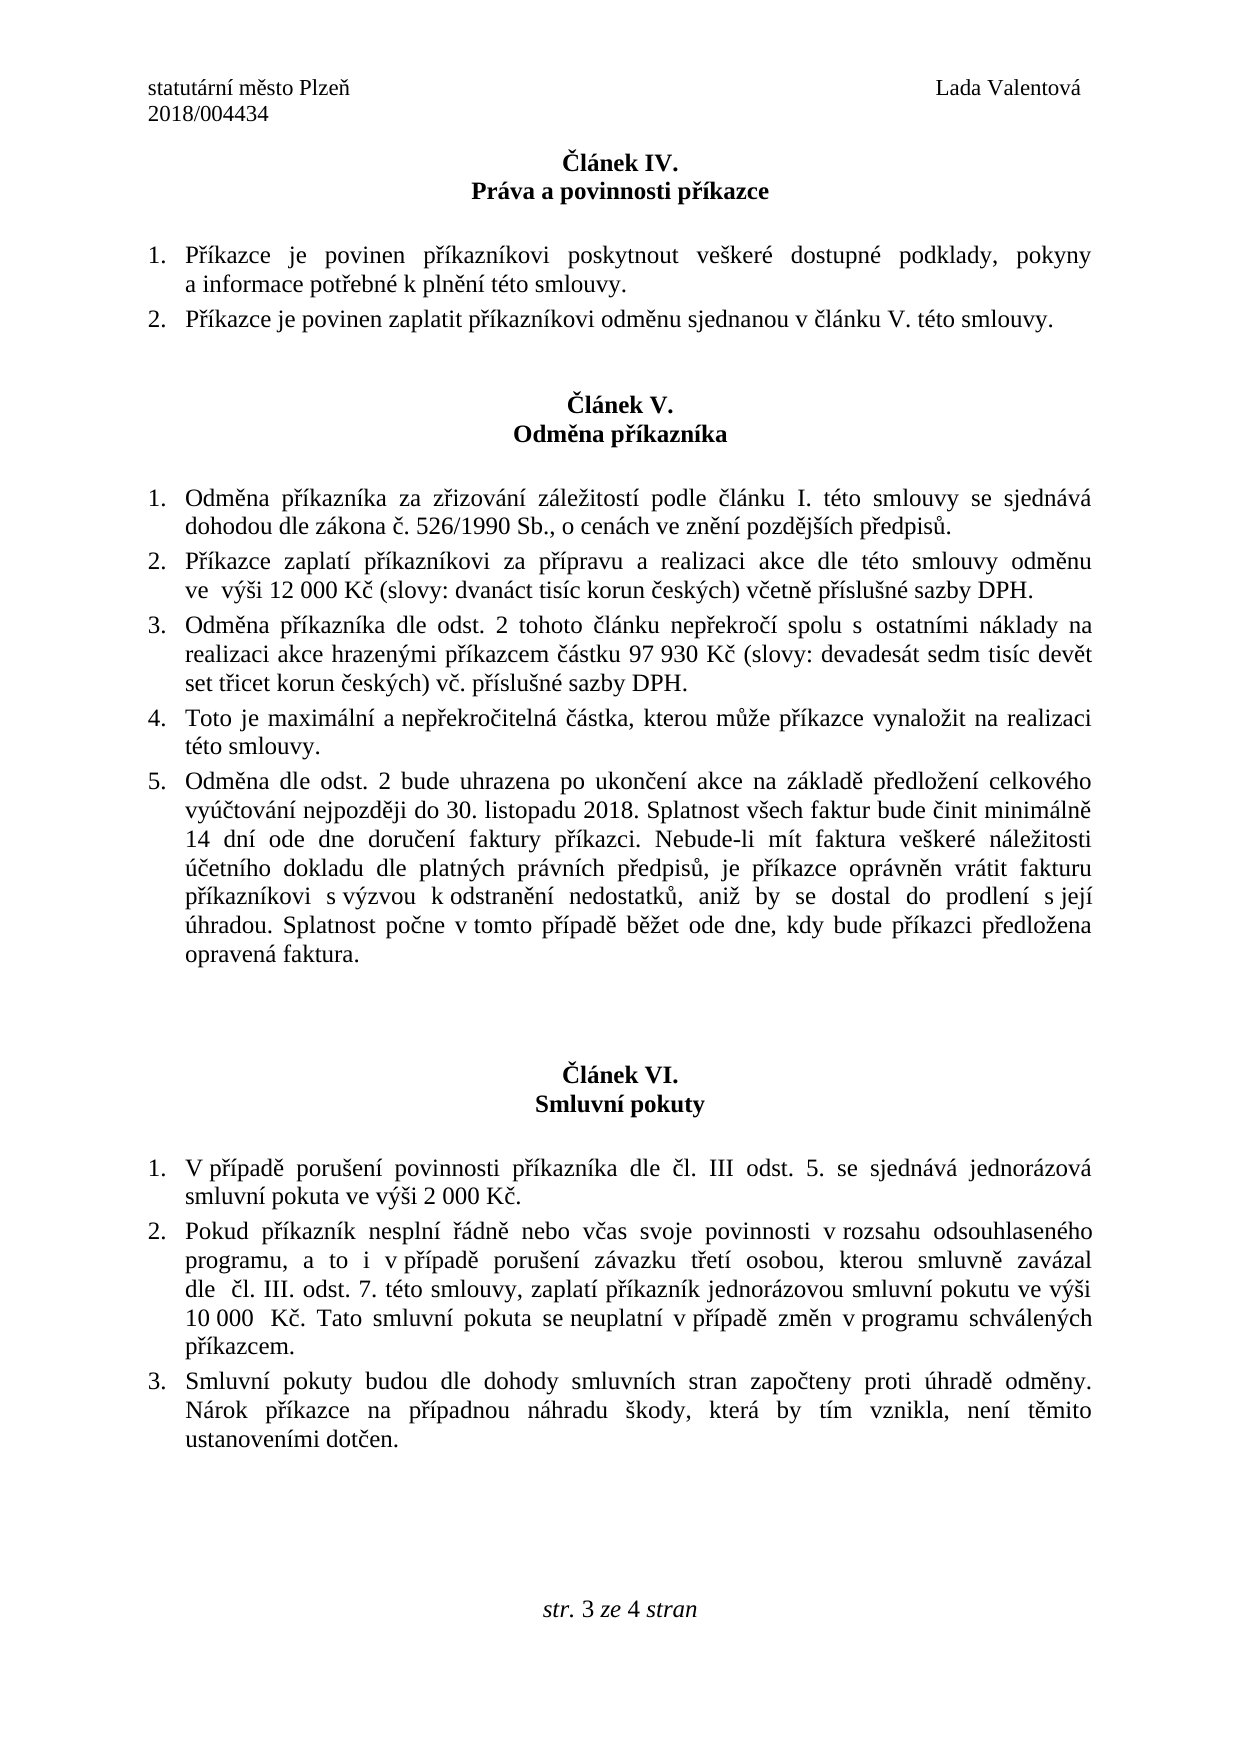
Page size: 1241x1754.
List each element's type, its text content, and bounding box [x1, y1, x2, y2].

list Odměna příkazníka za zřizování záležitostí podle článku I. této smlouvy se sjednává dohodou dle zákona č. 526/1990 Sb., o cenách ve znění pozdějších předpisů. [148, 483, 1093, 540]
subtitle Článek IV. [148, 148, 1093, 176]
list V případě porušení povinnosti příkazníka dle čl. III odst. 5. se sjednává jednorázová smluvní pokuta ve výši 2 000 Kč. [148, 1153, 1093, 1210]
list Příkazce je povinen příkazníkovi poskytnout veškeré dostupné podklady, pokyny a informace potřebné k plnění této smlouvy. [148, 240, 1093, 298]
subtitle Odměna příkazníka [148, 419, 1093, 448]
list Příkazce je povinen zaplatit příkazníkovi odměnu sjednanou v článku V. této smlouvy. [148, 304, 1093, 333]
list Toto je maximální a nepřekročitelná částka, kterou může příkazce vynaložit na realizaci této smlouvy. [148, 703, 1093, 760]
list Příkazce zaplatí příkazníkovi za přípravu a realizaci akce dle této smlouvy odměnu ve výši 12 000 Kč (slovy: dvanáct tisíc korun českých) včetně příslušné sazby DPH. [148, 546, 1093, 604]
list Pokud příkazník nesplní řádně nebo včas svoje povinnosti v rozsahu odsouhlaseného programu, a to i v případě porušení závazku třetí osobou, kterou smluvně zavázal dle čl. III. odst. 7. této smlouvy, zaplatí příkazník jednorázovou smluvní pokutu ve výši 10 000 Kč. Tato smluvní pokuta se neuplatní v případě změn v programu schválených příkazcem. [148, 1216, 1093, 1360]
list Smluvní pokuty budou dle dohody smluvních stran započteny proti úhradě odměny. Nárok příkazce na případnou náhradu škody, která by tím vznikla, není těmito ustanoveními dotčen. [148, 1366, 1093, 1453]
list Odměna příkazníka dle odst. 2 tohoto článku nepřekročí spolu s ostatními náklady na realizaci akce hrazenými příkazcem částku 97 930 Kč (slovy: devadesát sedm tisíc devět set třicet korun českých) vč. příslušné sazby DPH. [148, 610, 1093, 696]
subtitle Smluvní pokuty [148, 1089, 1093, 1118]
list Odměna dle odst. 2 bude uhrazena po ukončení akce na základě předložení celkového vyúčtování nejpozději do 30. listopadu 2018. Splatnost všech faktur bude činit minimálně 14 dní ode dne doručení faktury příkazci. Nebude-li mít faktura veškeré náležitosti účetního dokladu dle platných právních předpisů, je příkazce oprávněn vrátit fakturu příkazníkovi s výzvou k odstranění nedostatků, aniž by se dostal do prodlení s její úhradou. Splatnost počne v tomto případě běžet ode dne, kdy bude příkazci předložena opravená faktura. [148, 766, 1093, 968]
subtitle Článek VI. [148, 1060, 1093, 1089]
subtitle Článek V. [148, 390, 1093, 419]
subtitle Práva a povinnosti příkazce [148, 176, 1093, 205]
